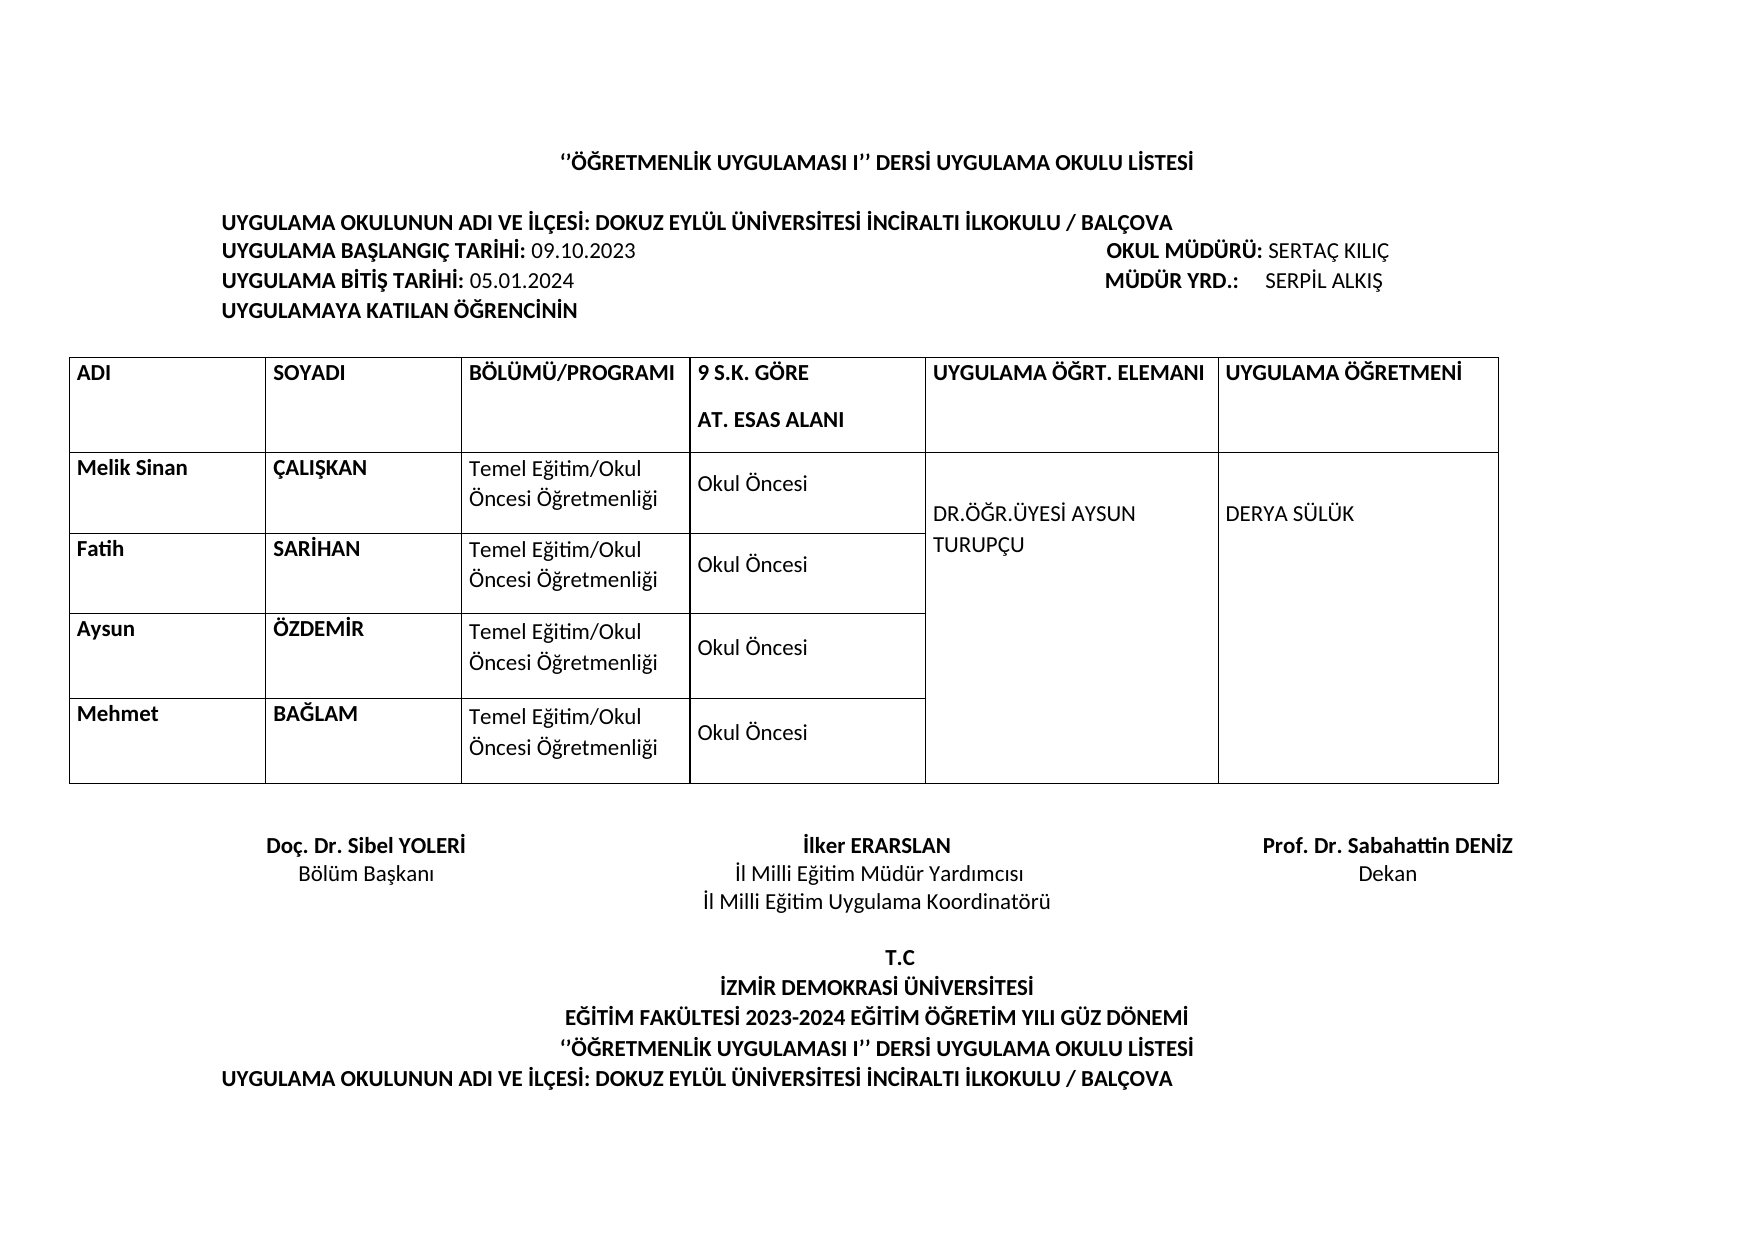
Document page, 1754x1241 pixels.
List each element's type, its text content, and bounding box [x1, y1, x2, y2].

text ‘’ÖĞRETMENLİK UYGULAMASI I’’ DERSİ UYGULAMA OKULU LİSTESİ [148, 1034, 1606, 1062]
table_cell Okul Öncesi [691, 699, 925, 783]
table_cell Temel Eğitim/Okul Öncesi Öğretmenliği [462, 699, 689, 783]
text Doç. Dr. Sibel YOLERİ [148, 831, 585, 859]
text T.C [811, 943, 1606, 971]
table_cell ÇALIŞKAN [266, 453, 461, 533]
table_cell Aysun [70, 614, 265, 698]
table_cell DERYA SÜLÜK [1219, 453, 1498, 783]
table_header UYGULAMA ÖĞRT. ELEMANI [926, 358, 1218, 452]
table_cell Temel Eğitim/Okul Öncesi Öğretmenliği [462, 614, 689, 698]
text Bölüm Başkanı [148, 859, 585, 887]
text UYGULAMA OKULUNUN ADI VE İLÇESİ: DOKUZ EYLÜL ÜNİVERSİTESİ İNCİRALTI İLKOKULU / BALÇOVA [148, 1064, 1606, 1092]
table_cell Mehmet [70, 699, 265, 783]
table_cell BAĞLAM [266, 699, 461, 783]
table_cell ÖZDEMİR [266, 614, 461, 698]
table_cell Okul Öncesi [691, 614, 925, 698]
table_cell Okul Öncesi [691, 534, 925, 613]
table_header UYGULAMA ÖĞRETMENİ [1219, 358, 1498, 452]
text İlker ERARSLAN [658, 831, 1095, 859]
text EĞİTİM FAKÜLTESİ 2023-2024 EĞİTİM ÖĞRETİM YILI GÜZ DÖNEMİ [148, 1003, 1606, 1031]
table_cell Fatih [70, 534, 265, 613]
text ‘’ÖĞRETMENLİK UYGULAMASI I’’ DERSİ UYGULAMA OKULU LİSTESİ [148, 148, 1606, 176]
table_cell Melik Sinan [70, 453, 265, 533]
table_header ADI [70, 358, 265, 452]
text UYGULAMA OKULUNUN ADI VE İLÇESİ: DOKUZ EYLÜL ÜNİVERSİTESİ İNCİRALTI İLKOKULU / BALÇOVA [148, 208, 1606, 236]
table_header SOYADI [266, 358, 461, 452]
table_cell DR.ÖĞR.ÜYESİ AYSUN TURUPÇU [926, 453, 1218, 783]
text Dekan [1169, 859, 1606, 887]
table_cell SARİHAN [266, 534, 461, 613]
table_cell Okul Öncesi [691, 453, 925, 533]
table_header 9 S.K. GÖRE AT. ESAS ALANI [691, 358, 925, 452]
text İl Milli Eğitim Uygulama Koordinatörü [658, 887, 1095, 915]
table_header BÖLÜMÜ/PROGRAMI [462, 358, 689, 452]
text İZMİR DEMOKRASİ ÜNİVERSİTESİ [148, 973, 1606, 1001]
text UYGULAMA BİTİŞ TARİHİ: 05.01.2024 MÜDÜR YRD.: SERPİL ALKIŞ [148, 266, 1606, 294]
table_cell Temel Eğitim/Okul Öncesi Öğretmenliği [462, 453, 689, 533]
text Prof. Dr. Sabahattin DENİZ [1169, 831, 1606, 859]
text İl Milli Eğitim Müdür Yardımcısı [658, 859, 1095, 887]
table_cell Temel Eğitim/Okul Öncesi Öğretmenliği [462, 534, 689, 613]
text UYGULAMA BAŞLANGIÇ TARİHİ: 09.10.2023 OKUL MÜDÜRÜ: SERTAÇ KILIÇ [148, 236, 1606, 264]
text UYGULAMAYA KATILAN ÖĞRENCİNİN [148, 297, 1606, 324]
